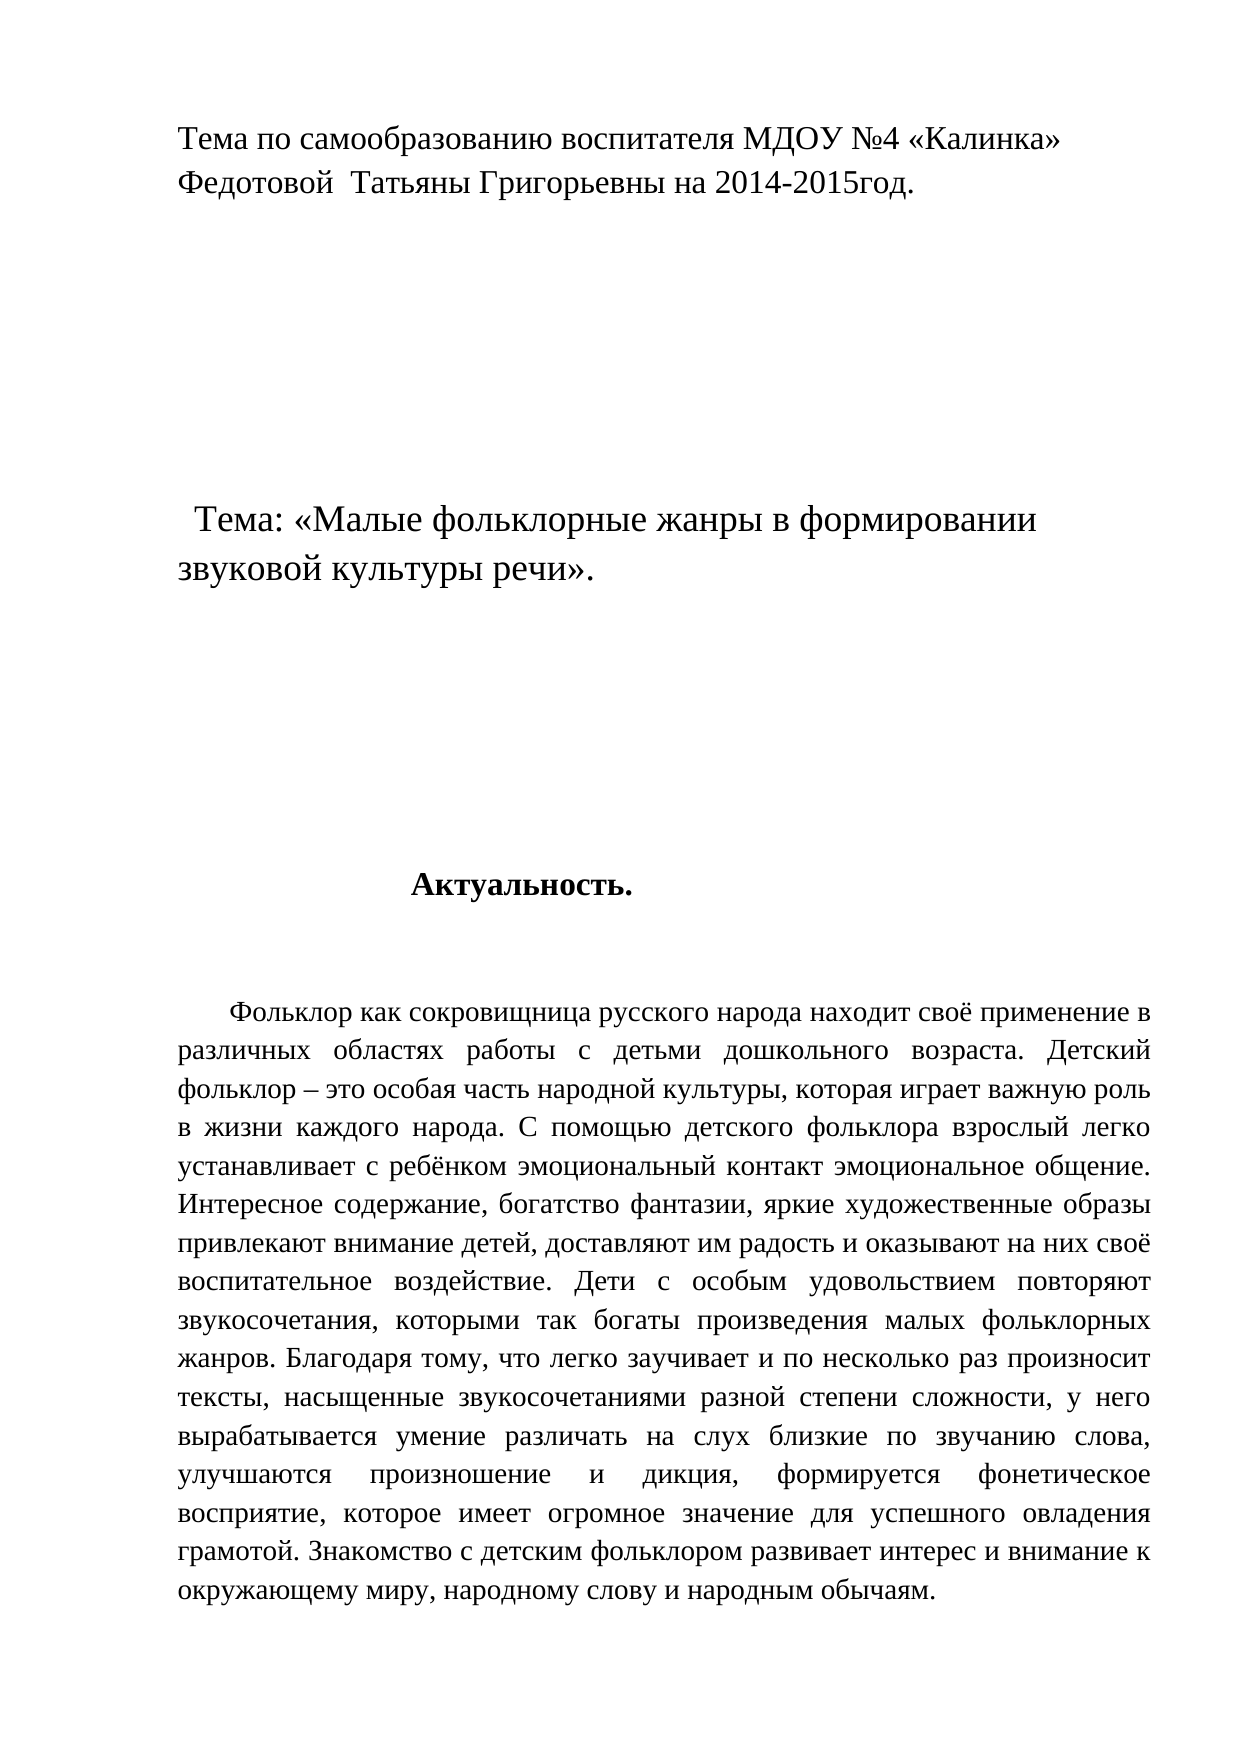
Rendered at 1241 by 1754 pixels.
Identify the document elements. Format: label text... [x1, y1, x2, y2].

text Тема по самообразованию воспитателя МДОУ №4 «Калинка» Федотовой Татьяны Григорьевны на 2014-2015год. [177, 118, 1152, 201]
text Тема: «Малые фольклорные жанры в формировании звуковой культуры речи». [177, 496, 1152, 589]
text Актуальность. [177, 864, 1152, 902]
text Фольклор как сокровищница русского народа находит своё применение в различных областях работы с детьми дошкольного возраста. Детский фольклор – это особая часть народной культуры, которая играет важную роль в жизни каждого народа. С помощью детского фольклора взрослый легко устанавливает с ребёнком эмоциональный контакт эмоциональное общение. Интересное содержание, богатство фантазии, яркие художественные образы привлекают внимание детей, доставляют им радость и оказывают на них своё воспитательное воздействие. Дети с особым удовольствием повторяют звукосочетания, которыми так богаты произведения малых фольклорных жанров. Благодаря тому, что легко заучивает и по несколько раз произносит тексты, насыщенные звукосочетаниями разной степени сложности, у него вырабатывается умение различать на слух близкие по звучанию слова, улучшаются произношение и дикция, формируется фонетическое восприятие, которое имеет огромное значение для успешного овладения грамотой. Знакомство с детским фольклором развивает интерес и внимание к окружающему миру, народному слову и народным обычаям. [177, 994, 1152, 1605]
